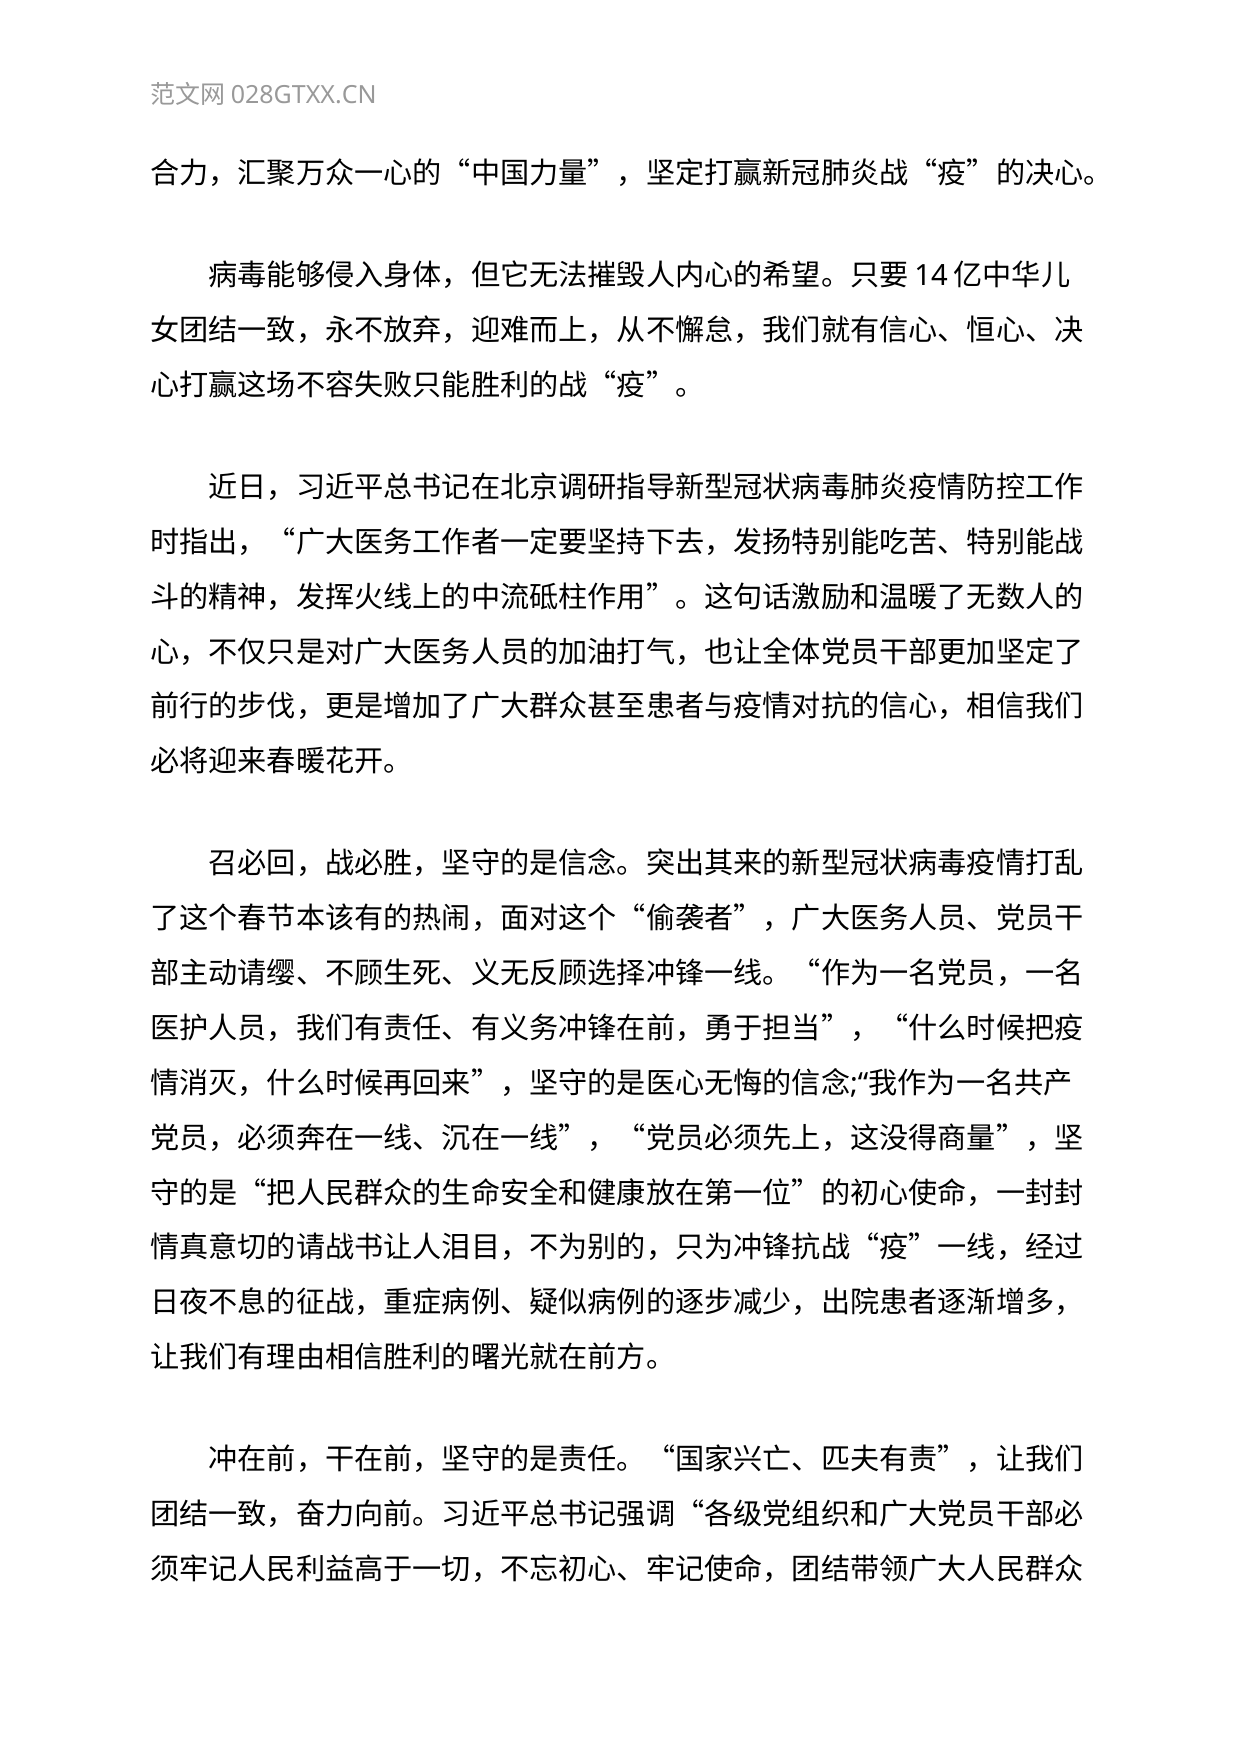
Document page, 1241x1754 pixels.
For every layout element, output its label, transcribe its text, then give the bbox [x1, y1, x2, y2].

text 召必回，战必胜，坚守的是信念。突出其来的新型冠状病毒疫情打乱了这个春节本该有的热闹，面对这个“偷袭者”，广大医务人员、党员干部主动请缨、不顾生死、义无反顾选择冲锋一线。“作为一名党员，一名医护人员，我们有责任、有义务冲锋在前，勇于担当”，“什么时候把疫情消灭，什么时候再回来”，坚守的是医心无悔的信念;“我作为一名共产党员，必须奔在一线、沉在一线”，“党员必须先上，这没得商量”，坚守的是“把人民群众的生命安全和健康放在第一位”的初心使命，一封封情真意切的请战书让人泪目，不为别的，只为冲锋抗战“疫”一线，经过日夜不息的征战，重症病例、疑似病例的逐步减少，出院患者逐渐增多，让我们有理由相信胜利的曙光就在前方。 [150, 840, 1090, 1376]
text 近日，习近平总书记在北京调研指导新型冠状病毒肺炎疫情防控工作时指出，“广大医务工作者一定要坚持下去，发扬特别能吃苦、特别能战斗的精神，发挥火线上的中流砥柱作用”。这句话激励和温暖了无数人的心，不仅只是对广大医务人员的加油打气，也让全体党员干部更加坚定了前行的步伐，更是增加了广大群众甚至患者与疫情对抗的信心，相信我们必将迎来春暖花开。 [150, 463, 1090, 780]
text 病毒能够侵入身体，但它无法摧毁人内心的希望。只要14亿中华儿女团结一致，永不放弃，迎难而上，从不懈怠，我们就有信心、恒心、决心打赢这场不容失败只能胜利的战“疫”。 [150, 252, 1090, 404]
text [150, 150, 1090, 192]
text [150, 1436, 1090, 1588]
